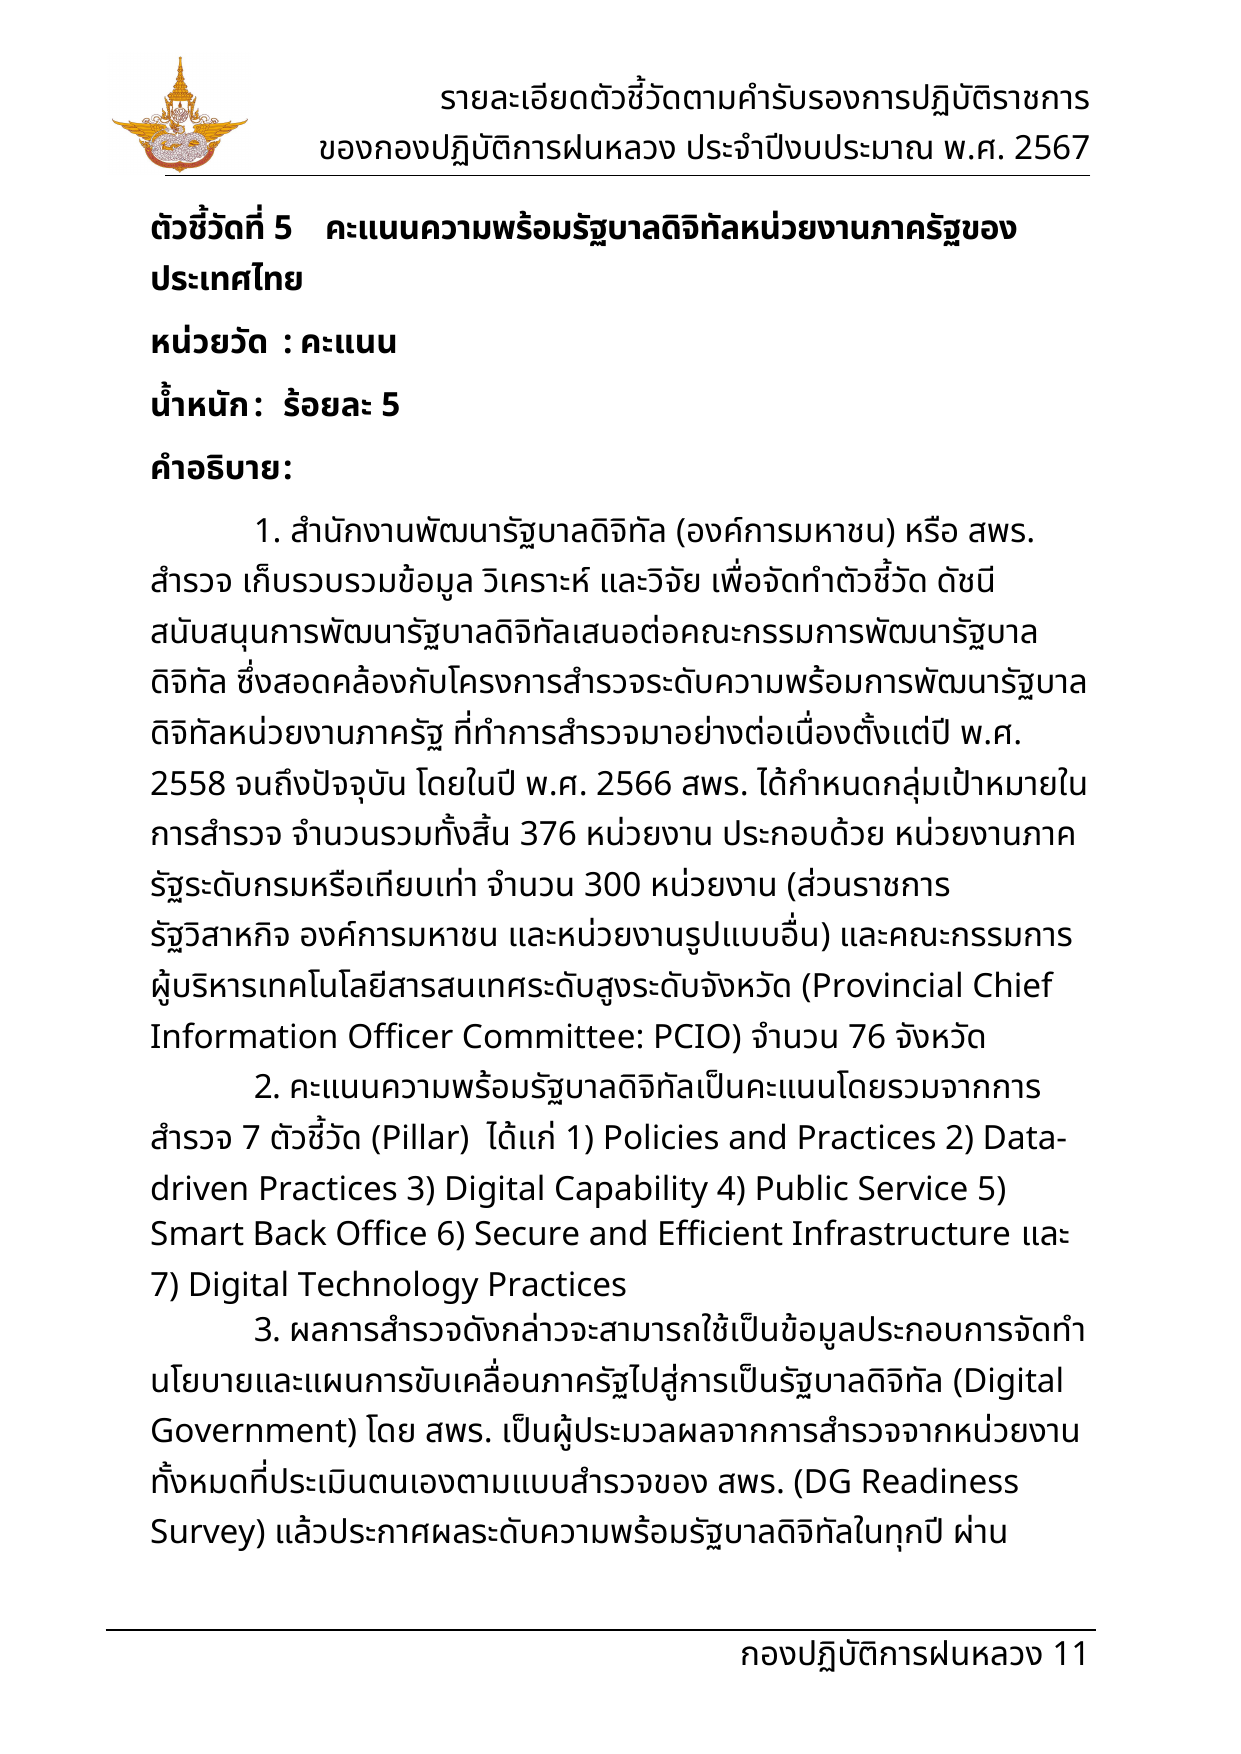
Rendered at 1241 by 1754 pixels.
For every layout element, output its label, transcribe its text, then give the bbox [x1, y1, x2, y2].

text 2. คะแนนความพร้อมรัฐบาลดิจิทัลเป็นคะแนนโดยรวมจากการสำรวจ 7 ตัวชี้วัด (Pillar) ได้แก่ 1) Policies and Practices 2) Data-driven Practices 3) Digital Capability 4) Public Service 5) Smart Back Office 6) Secure and Efficient Infrastructure และ 7) Digital Technology Practices [150, 1063, 1090, 1306]
picture [106, 52, 252, 175]
text คำอธิบาย : [150, 444, 1090, 494]
text น้ำหนัก : ร้อยละ 5 [150, 381, 1090, 431]
text 1. สำนักงานพัฒนารัฐบาลดิจิทัล (องค์การมหาชน) หรือ สพร. สำรวจ เก็บรวบรวมข้อมูล วิเคราะห์ และวิจัย เพื่อจัดทำตัวชี้วัด ดัชนีสนับสนุนการพัฒนารัฐบาลดิจิทัลเสนอต่อคณะกรรมการพัฒนารัฐบาลดิจิทัล ซึ่งสอดคล้องกับโครงการสำรวจระดับความพร้อมการพัฒนารัฐบาลดิจิทัลหน่วยงานภาครัฐ ที่ทำการสำรวจมาอย่างต่อเนื่องตั้งแต่ปี พ.ศ. 2558 จนถึงปัจจุบัน โดยในปี พ.ศ. 2566 สพร. ได้กำหนดกลุ่มเป้าหมายในการสำรวจ จำนวนรวมทั้งสิ้น 376 หน่วยงาน ประกอบด้วย หน่วยงานภาครัฐระดับกรมหรือเทียบเท่า จำนวน 300 หน่วยงาน (ส่วนราชการ รัฐวิสาหกิจ องค์การมหาชน และหน่วยงานรูปแบบอื่น) และคณะกรรมการผู้บริหารเทคโนโลยีสารสนเทศระดับสูงระดับจังหวัด (Provincial Chief Information Officer Committee: PCIO) จำนวน 76 จังหวัด [150, 507, 1090, 1063]
text ตัวชี้วัดที่ 5 คะแนนความพร้อมรัฐบาลดิจิทัลหน่วยงานภาครัฐของประเทศไทย [150, 204, 1090, 305]
text หน่วยวัด : คะแนน [150, 317, 1090, 368]
